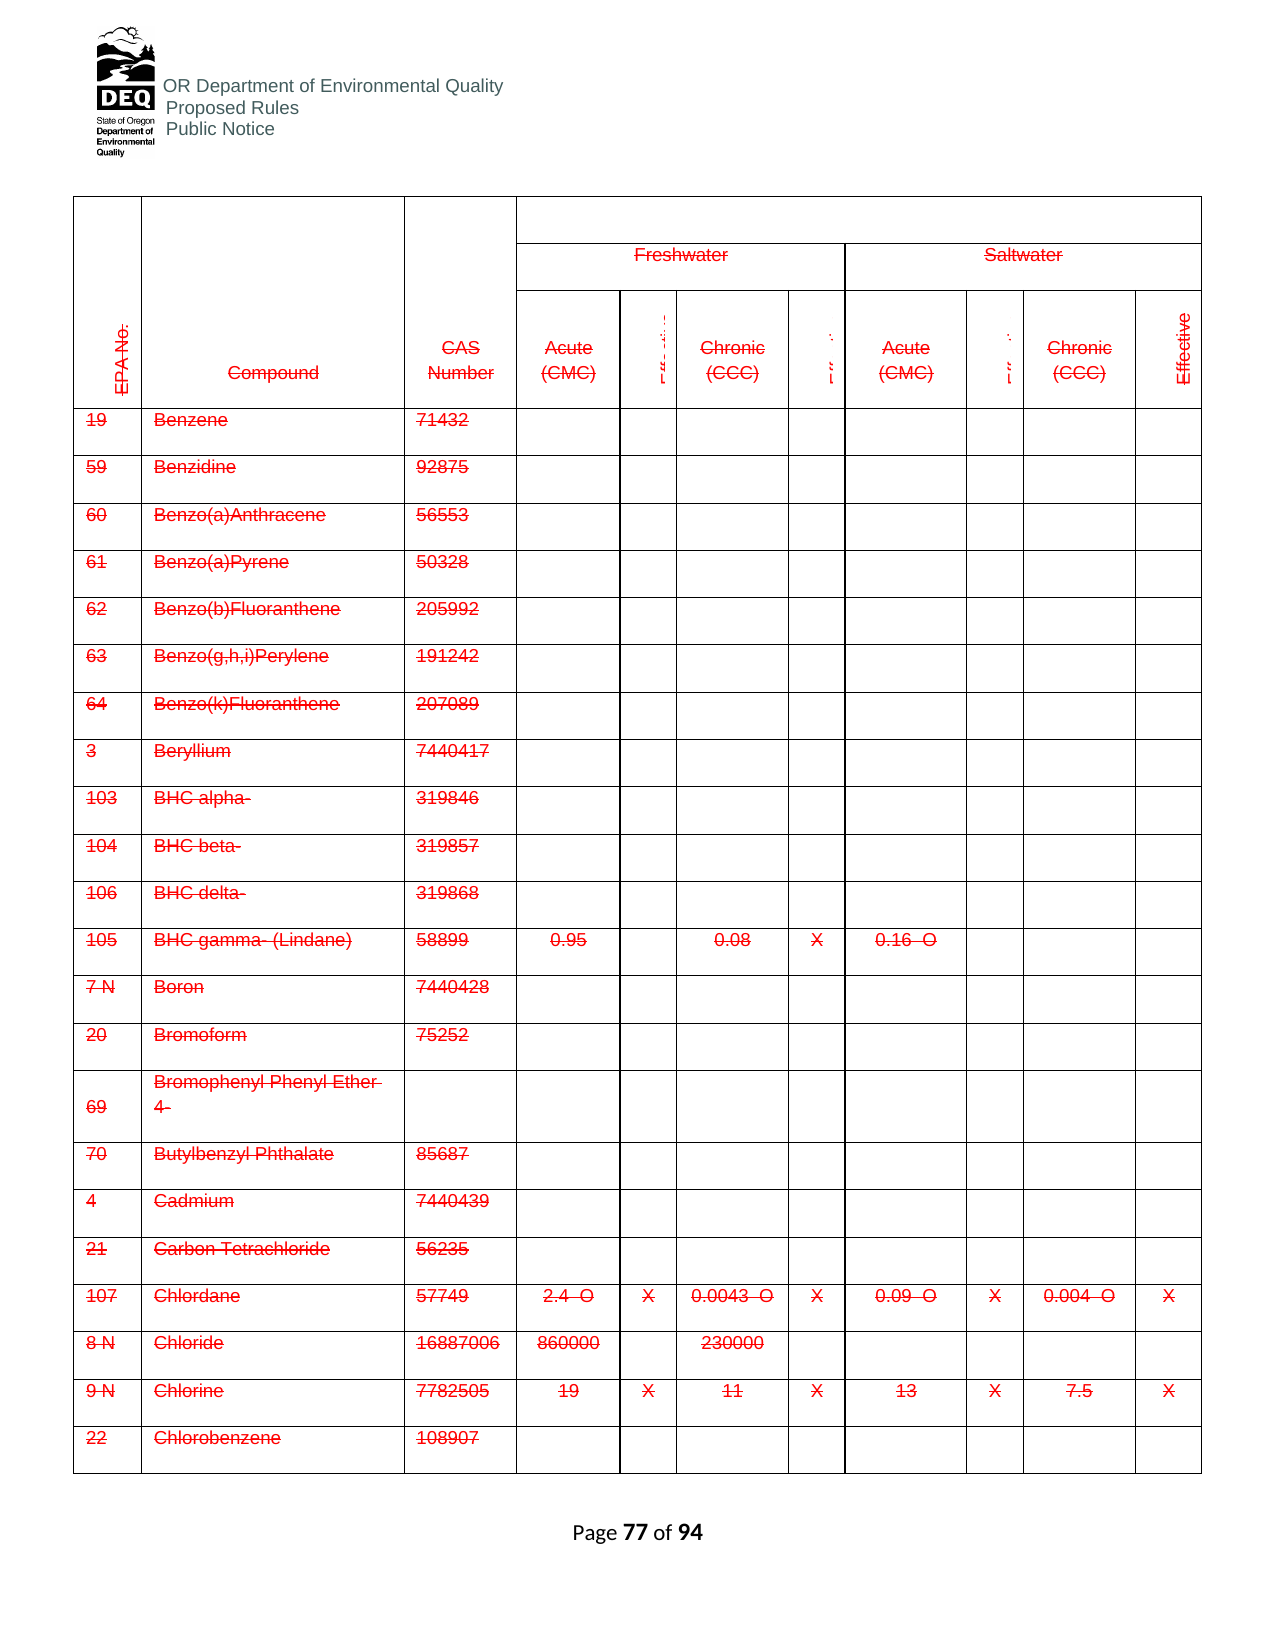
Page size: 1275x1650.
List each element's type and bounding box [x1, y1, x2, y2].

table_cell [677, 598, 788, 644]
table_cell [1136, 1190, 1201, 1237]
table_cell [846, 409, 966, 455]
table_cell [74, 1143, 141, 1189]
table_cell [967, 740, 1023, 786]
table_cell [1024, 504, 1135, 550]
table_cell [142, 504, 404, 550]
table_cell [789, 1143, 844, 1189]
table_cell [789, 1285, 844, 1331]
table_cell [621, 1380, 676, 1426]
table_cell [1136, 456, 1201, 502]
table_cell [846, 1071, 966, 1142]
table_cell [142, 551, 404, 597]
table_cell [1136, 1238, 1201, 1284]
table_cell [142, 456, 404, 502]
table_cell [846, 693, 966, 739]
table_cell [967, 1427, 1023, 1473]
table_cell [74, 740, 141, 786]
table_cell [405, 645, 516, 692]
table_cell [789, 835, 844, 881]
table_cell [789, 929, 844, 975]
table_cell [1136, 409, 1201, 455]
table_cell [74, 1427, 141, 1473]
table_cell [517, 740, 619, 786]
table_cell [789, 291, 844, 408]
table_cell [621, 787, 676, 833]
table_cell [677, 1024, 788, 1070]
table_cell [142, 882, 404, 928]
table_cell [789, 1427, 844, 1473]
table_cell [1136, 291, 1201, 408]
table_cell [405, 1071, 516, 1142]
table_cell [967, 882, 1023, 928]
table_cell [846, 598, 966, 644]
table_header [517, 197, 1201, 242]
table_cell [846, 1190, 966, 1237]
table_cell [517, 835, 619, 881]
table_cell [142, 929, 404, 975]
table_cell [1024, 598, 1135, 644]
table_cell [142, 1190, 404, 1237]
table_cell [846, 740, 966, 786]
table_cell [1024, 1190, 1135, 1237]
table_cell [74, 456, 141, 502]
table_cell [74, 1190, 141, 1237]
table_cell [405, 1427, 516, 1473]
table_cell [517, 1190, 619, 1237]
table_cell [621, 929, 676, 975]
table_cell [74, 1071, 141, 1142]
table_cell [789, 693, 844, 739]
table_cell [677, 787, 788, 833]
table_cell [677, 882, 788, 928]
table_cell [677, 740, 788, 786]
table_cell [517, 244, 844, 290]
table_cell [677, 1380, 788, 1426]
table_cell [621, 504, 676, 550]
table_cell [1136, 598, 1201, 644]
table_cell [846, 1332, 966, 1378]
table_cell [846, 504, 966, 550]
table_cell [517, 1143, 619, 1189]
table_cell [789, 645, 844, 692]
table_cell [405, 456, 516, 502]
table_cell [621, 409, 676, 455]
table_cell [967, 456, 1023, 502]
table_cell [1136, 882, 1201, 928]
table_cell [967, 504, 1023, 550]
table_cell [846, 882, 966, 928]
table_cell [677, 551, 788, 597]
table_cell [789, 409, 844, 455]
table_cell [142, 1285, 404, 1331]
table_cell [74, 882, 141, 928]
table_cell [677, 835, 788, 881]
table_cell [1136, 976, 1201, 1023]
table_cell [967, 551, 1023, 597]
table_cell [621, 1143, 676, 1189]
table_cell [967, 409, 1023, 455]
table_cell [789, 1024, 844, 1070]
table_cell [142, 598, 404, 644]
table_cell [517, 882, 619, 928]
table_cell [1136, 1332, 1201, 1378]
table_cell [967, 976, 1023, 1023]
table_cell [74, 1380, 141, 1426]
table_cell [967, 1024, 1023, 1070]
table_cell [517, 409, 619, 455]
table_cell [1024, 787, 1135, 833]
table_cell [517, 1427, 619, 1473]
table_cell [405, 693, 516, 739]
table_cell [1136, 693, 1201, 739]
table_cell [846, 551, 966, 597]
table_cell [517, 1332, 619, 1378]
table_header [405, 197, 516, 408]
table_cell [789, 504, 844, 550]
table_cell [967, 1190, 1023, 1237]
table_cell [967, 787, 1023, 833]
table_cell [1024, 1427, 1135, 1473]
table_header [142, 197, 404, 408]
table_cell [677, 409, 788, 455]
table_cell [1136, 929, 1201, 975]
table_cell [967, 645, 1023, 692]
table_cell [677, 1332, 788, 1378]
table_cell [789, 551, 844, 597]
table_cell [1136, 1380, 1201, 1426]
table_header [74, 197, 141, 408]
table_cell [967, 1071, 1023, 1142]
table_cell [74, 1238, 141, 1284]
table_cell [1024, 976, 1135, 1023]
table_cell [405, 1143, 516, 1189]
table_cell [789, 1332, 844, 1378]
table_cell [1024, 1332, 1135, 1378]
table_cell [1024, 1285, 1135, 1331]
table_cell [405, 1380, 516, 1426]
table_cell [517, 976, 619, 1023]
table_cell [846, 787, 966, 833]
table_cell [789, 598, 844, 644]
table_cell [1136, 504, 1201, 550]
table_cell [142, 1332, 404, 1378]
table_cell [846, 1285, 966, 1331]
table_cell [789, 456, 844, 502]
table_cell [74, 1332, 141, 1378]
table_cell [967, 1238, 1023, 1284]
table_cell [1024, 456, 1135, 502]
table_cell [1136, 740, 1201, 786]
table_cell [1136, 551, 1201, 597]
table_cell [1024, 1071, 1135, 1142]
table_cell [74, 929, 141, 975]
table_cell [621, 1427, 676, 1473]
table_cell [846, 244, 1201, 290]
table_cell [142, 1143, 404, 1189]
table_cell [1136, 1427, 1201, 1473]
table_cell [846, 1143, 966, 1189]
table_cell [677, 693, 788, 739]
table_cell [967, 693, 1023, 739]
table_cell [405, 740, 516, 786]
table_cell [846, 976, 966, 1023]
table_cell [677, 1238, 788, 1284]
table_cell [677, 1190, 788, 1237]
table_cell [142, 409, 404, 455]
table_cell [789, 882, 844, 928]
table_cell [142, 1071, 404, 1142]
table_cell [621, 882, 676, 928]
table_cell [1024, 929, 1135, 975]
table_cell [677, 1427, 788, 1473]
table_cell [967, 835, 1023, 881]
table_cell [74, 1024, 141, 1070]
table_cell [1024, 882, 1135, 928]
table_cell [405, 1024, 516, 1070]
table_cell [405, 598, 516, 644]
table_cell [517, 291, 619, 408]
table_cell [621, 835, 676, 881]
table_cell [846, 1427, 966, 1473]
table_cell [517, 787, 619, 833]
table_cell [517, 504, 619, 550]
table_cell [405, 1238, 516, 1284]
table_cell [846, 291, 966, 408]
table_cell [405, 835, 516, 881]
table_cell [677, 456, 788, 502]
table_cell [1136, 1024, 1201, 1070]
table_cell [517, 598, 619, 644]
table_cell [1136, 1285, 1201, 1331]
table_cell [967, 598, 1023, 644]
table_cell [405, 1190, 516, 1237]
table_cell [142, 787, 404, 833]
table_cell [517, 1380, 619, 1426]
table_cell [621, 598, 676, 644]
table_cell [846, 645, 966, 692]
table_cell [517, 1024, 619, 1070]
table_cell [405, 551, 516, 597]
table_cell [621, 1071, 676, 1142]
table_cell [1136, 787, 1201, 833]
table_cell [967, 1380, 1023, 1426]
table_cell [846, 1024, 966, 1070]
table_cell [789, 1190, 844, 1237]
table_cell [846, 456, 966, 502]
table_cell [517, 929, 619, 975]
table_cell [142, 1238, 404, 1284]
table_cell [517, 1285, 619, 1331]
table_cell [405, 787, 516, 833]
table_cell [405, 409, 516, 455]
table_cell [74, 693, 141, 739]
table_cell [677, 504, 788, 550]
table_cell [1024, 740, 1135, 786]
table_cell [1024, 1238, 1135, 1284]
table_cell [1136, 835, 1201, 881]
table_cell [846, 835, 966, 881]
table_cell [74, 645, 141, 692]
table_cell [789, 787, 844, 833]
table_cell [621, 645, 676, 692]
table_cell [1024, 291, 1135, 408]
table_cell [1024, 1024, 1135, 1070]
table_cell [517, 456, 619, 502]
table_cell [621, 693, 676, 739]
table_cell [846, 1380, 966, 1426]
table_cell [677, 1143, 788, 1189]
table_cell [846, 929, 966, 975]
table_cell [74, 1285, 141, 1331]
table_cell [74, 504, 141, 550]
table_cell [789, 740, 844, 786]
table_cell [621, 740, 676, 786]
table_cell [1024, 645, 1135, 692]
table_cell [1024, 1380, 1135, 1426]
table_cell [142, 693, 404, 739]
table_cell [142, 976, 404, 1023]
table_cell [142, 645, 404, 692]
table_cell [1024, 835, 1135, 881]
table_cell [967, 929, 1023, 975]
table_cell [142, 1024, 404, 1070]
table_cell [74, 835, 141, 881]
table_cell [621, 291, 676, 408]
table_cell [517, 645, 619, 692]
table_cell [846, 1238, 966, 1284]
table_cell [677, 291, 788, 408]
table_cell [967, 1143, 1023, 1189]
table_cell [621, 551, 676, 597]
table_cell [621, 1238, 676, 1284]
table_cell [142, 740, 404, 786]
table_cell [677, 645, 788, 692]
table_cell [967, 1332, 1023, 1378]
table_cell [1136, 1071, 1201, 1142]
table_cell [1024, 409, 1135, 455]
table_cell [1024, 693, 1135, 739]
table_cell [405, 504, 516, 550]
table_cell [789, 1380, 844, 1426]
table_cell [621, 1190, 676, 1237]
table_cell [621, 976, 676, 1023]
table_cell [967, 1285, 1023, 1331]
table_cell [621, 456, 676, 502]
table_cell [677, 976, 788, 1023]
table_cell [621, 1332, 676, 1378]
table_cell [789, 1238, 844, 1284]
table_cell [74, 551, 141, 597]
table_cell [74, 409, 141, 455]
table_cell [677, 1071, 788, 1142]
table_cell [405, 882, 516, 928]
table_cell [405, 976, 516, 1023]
picture [97, 26, 156, 159]
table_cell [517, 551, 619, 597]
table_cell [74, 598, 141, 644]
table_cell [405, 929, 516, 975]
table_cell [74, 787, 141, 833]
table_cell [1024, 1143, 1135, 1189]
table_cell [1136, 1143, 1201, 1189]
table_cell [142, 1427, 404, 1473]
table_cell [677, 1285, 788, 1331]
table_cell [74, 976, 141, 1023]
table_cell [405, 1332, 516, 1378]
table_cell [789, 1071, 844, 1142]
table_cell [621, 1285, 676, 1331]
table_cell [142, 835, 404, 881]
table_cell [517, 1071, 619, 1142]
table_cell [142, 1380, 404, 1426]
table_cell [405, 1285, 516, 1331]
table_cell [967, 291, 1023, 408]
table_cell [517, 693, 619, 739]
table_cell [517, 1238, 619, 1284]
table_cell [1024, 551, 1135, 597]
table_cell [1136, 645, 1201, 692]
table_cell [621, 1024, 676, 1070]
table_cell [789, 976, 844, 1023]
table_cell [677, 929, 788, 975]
